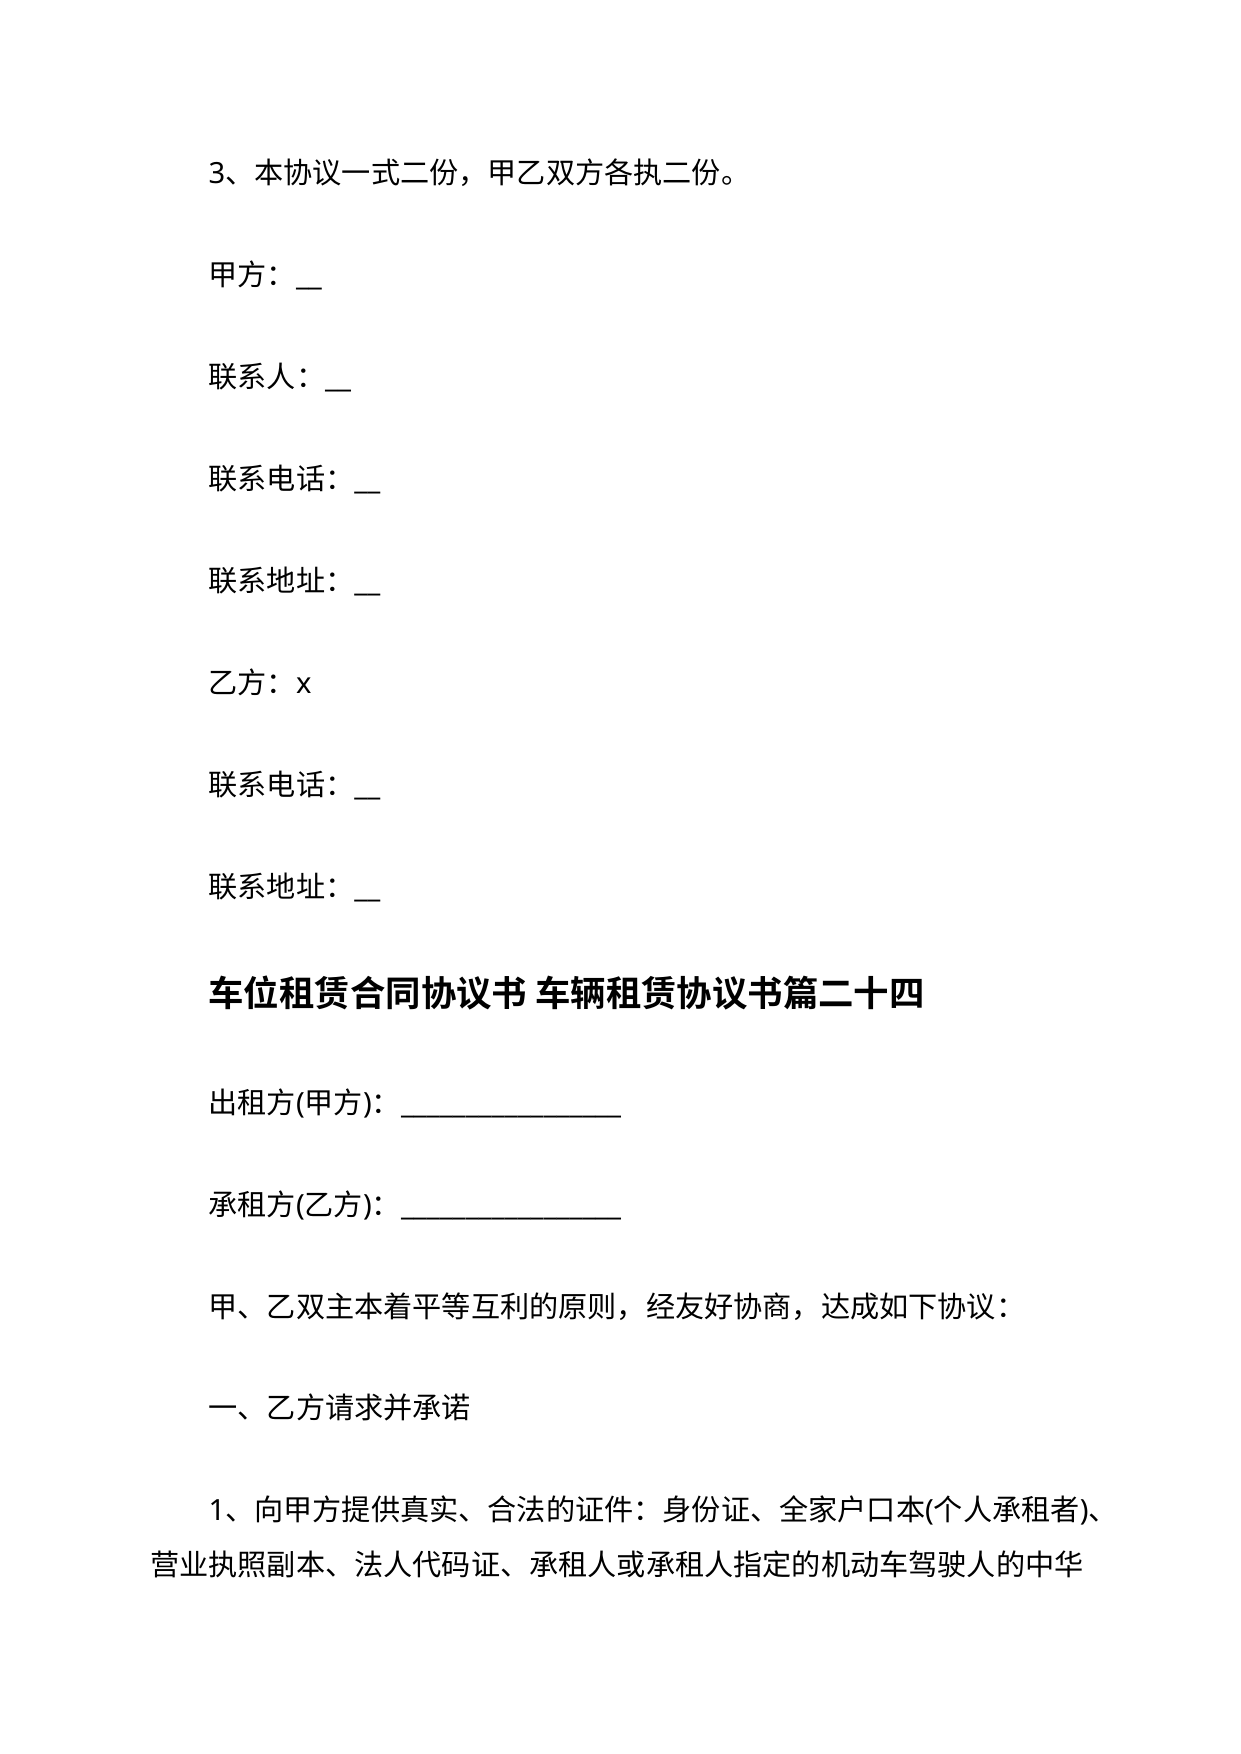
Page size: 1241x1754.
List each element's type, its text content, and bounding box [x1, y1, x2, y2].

text 3、本协议一式二份，甲乙双方各执二份。 [150, 150, 1090, 192]
text 甲、乙双主本着平等互利的原则，经友好协商，达成如下协议： [150, 1283, 1090, 1326]
text 乙方：x [150, 660, 1090, 702]
text 联系电话：__ [150, 762, 1090, 804]
text 联系地址：__ [150, 864, 1090, 906]
text 车位租赁合同协议书 车辆租赁协议书篇二十四 [150, 966, 1090, 1017]
text 联系电话：__ [150, 456, 1090, 498]
text 承租方(乙方)：_________________ [150, 1181, 1090, 1224]
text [150, 1487, 1090, 1584]
text 联系地址：__ [150, 558, 1090, 600]
text 出租方(甲方)：_________________ [150, 1079, 1090, 1122]
text 一、乙方请求并承诺 [150, 1385, 1090, 1427]
text 甲方：__ [150, 252, 1090, 294]
text 联系人：__ [150, 354, 1090, 396]
